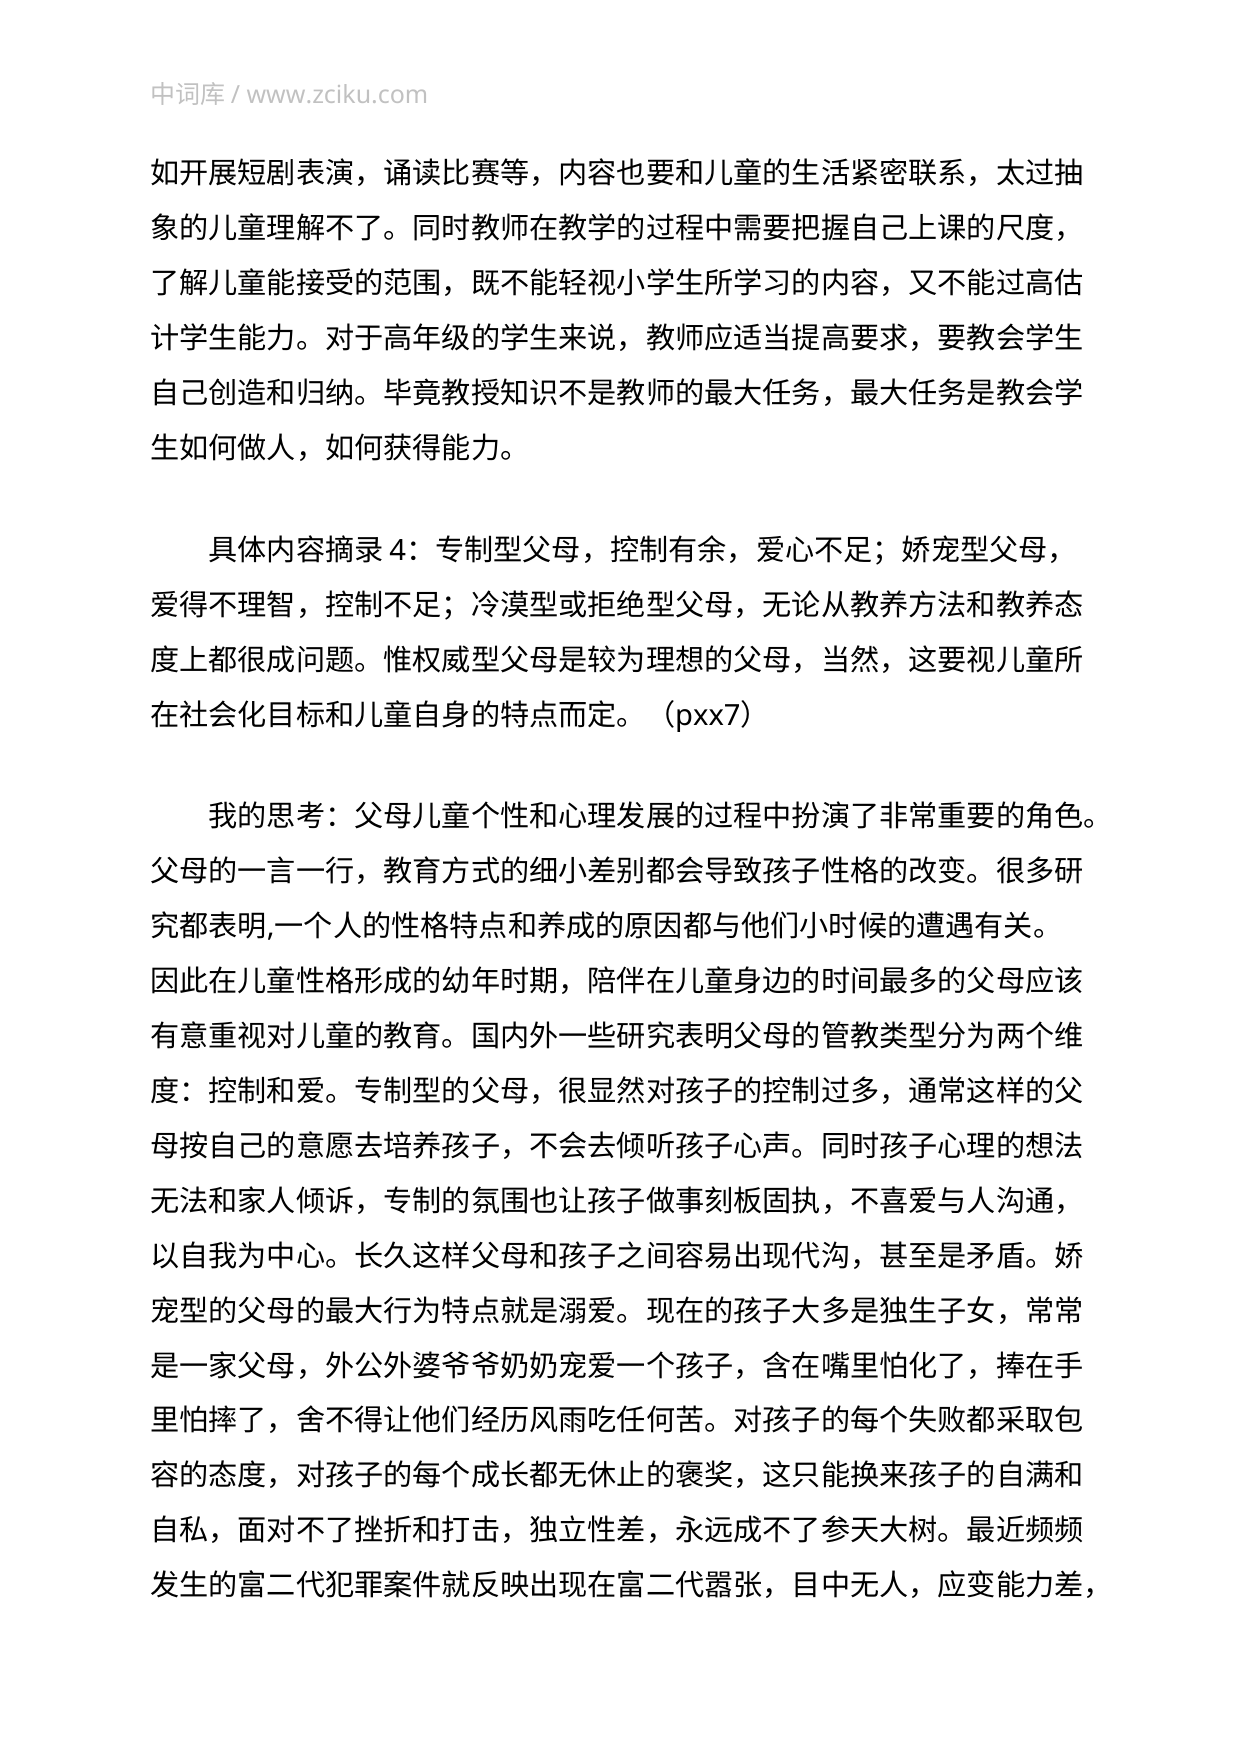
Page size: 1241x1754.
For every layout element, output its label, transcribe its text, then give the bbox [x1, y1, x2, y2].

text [150, 150, 1090, 467]
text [150, 793, 1090, 1604]
text 具体内容摘录4：专制型父母，控制有余，爱心不足；娇宠型父母，爱得不理智，控制不足；冷漠型或拒绝型父母，无论从教养方法和教养态度上都很成问题。惟权威型父母是较为理想的父母，当然，这要视儿童所在社会化目标和儿童自身的特点而定。（pxx7） [150, 526, 1090, 733]
